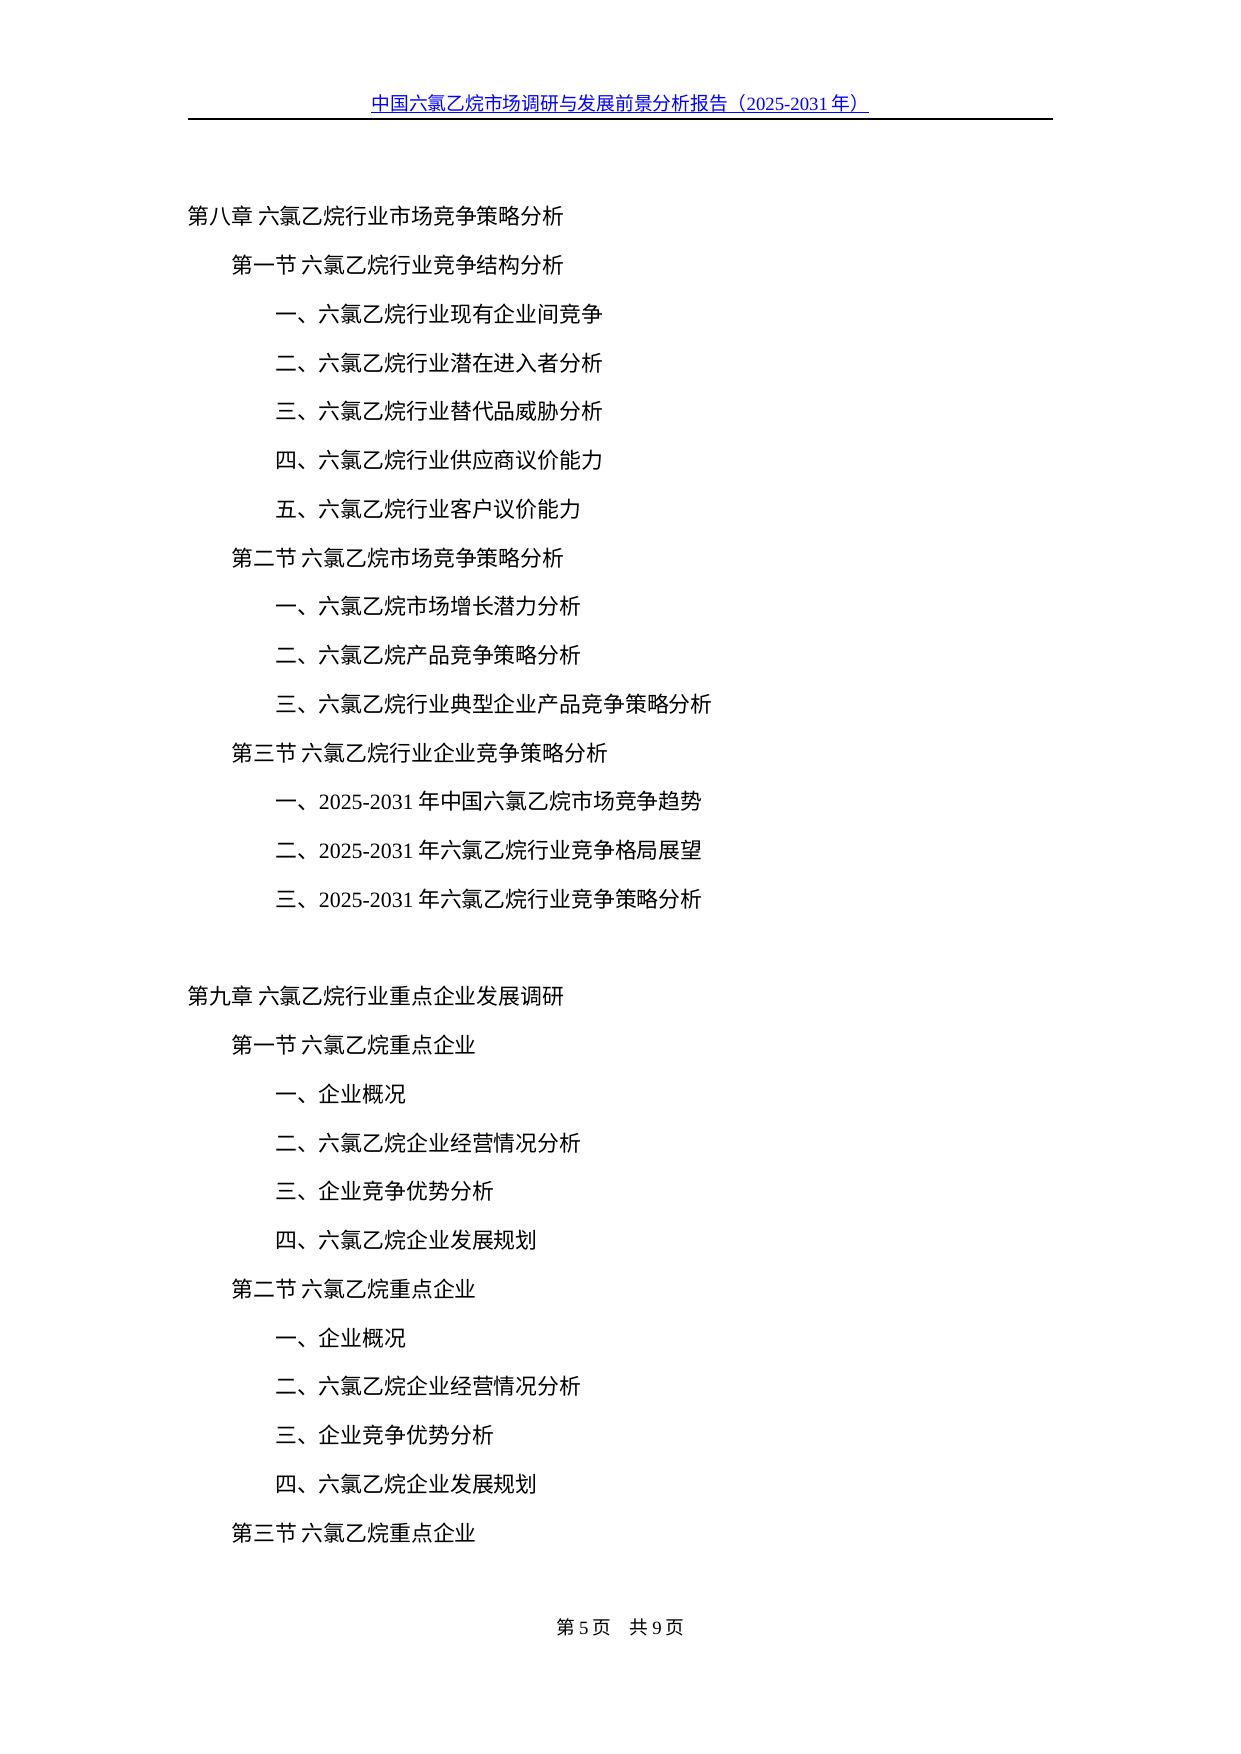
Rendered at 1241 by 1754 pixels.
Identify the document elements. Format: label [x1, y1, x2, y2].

text [187, 150, 1053, 1548]
